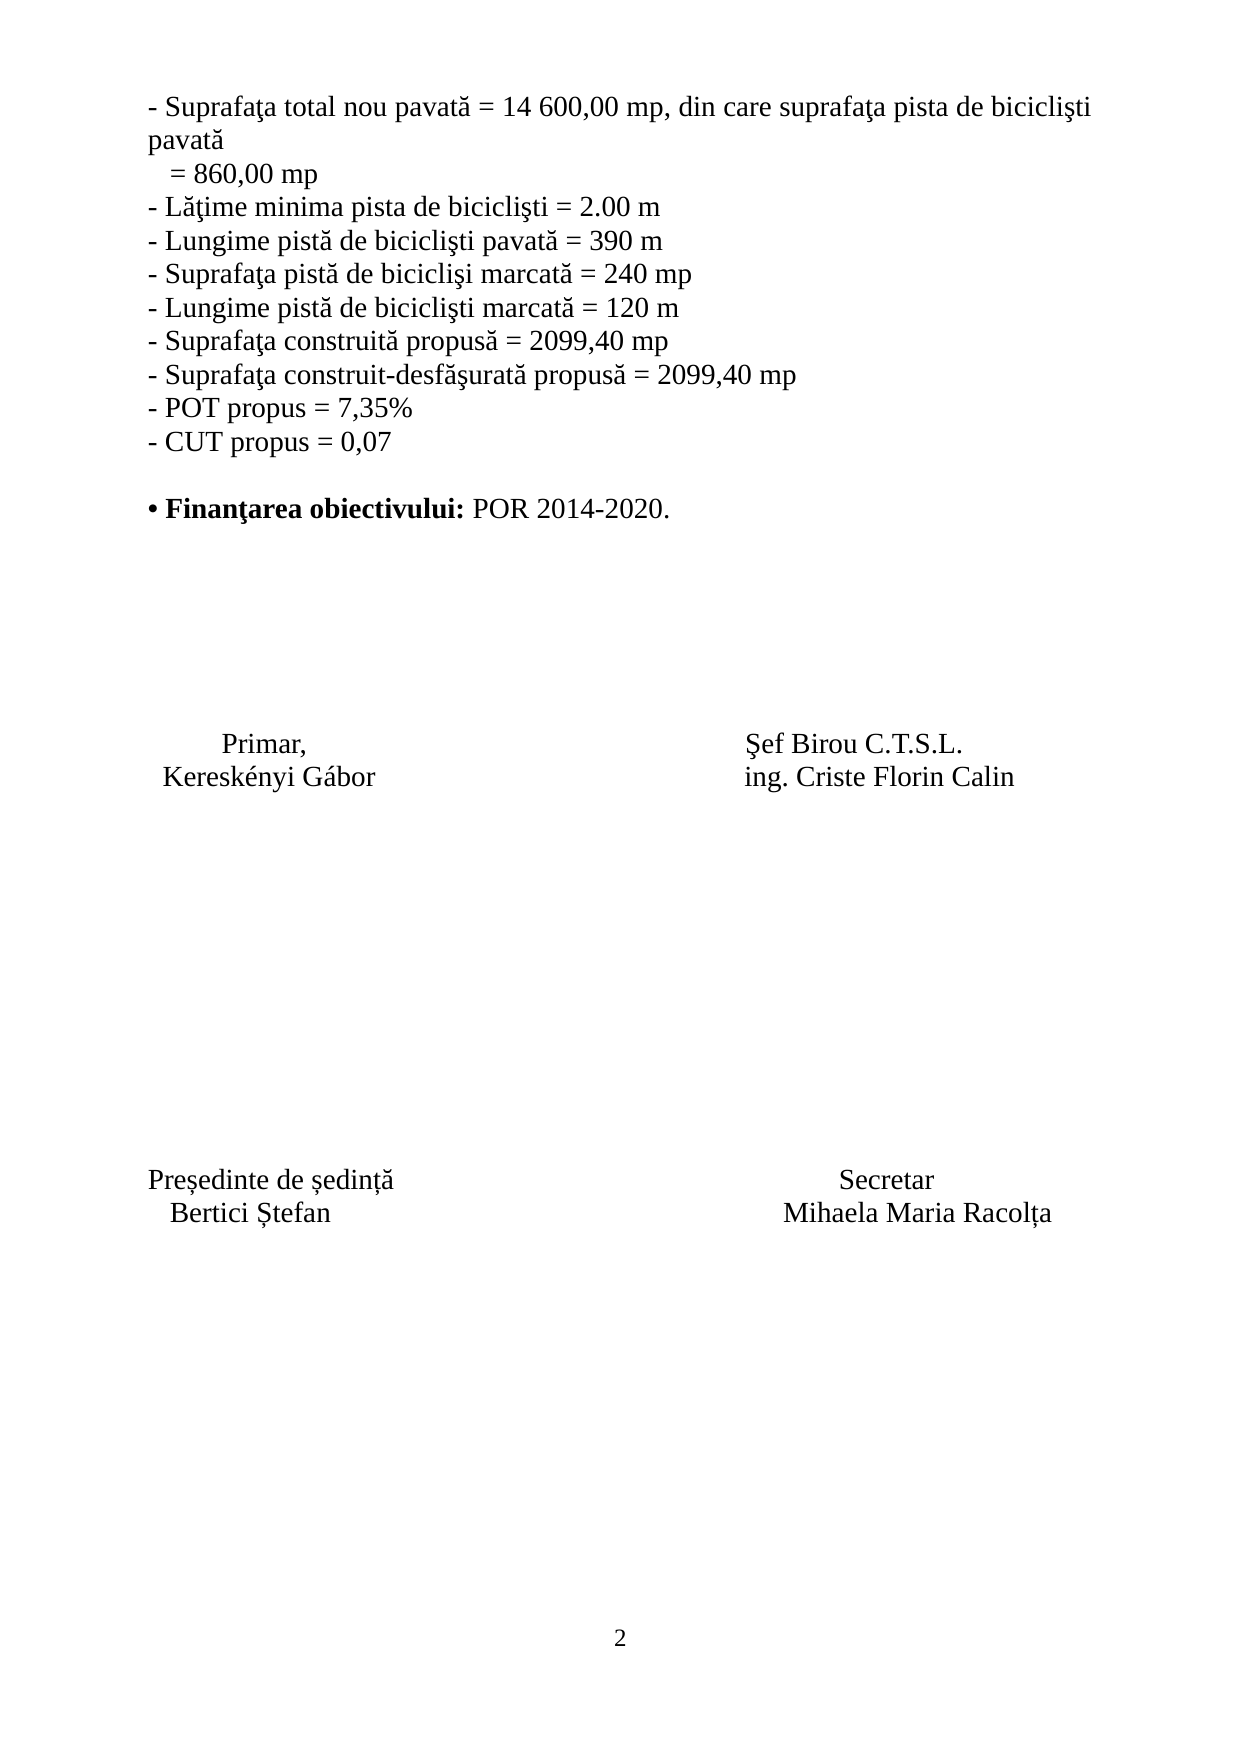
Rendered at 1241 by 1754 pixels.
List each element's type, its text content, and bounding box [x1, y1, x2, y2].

text - CUT propus = 0,07 [148, 424, 1093, 458]
text - Suprafaţa construită propusă = 2099,40 mp [148, 323, 1093, 357]
text - Lungime pistă de biciclişti marcată = 120 m [148, 290, 1093, 323]
text • Finanţarea obiectivului: POR 2014-2020. [148, 491, 1093, 525]
text - Lăţime minima pista de biciclişti = 2.00 m [148, 189, 1093, 223]
text = 860,00 mp [148, 156, 1093, 189]
text Primar, Şef Birou C.T.S.L. [148, 726, 1093, 759]
text - POT propus = 7,35% [148, 391, 1093, 424]
text Președinte de ședință Secretar [148, 1162, 1093, 1196]
text - Suprafaţa pistă de biciclişi marcată = 240 mp [148, 256, 1093, 290]
text Kereskényi Gábor ing. Criste Florin Calin [148, 759, 1093, 793]
text - Suprafaţa total nou pavată = 14 600,00 mp, din care suprafaţa pista de biciclişti pavată [148, 89, 1093, 156]
text Bertici Ștefan Mihaela Maria Racolța [148, 1196, 1093, 1229]
text - Suprafaţa construit-desfăşurată propusă = 2099,40 mp [148, 357, 1093, 391]
text - Lungime pistă de biciclişti pavată = 390 m [148, 223, 1093, 256]
